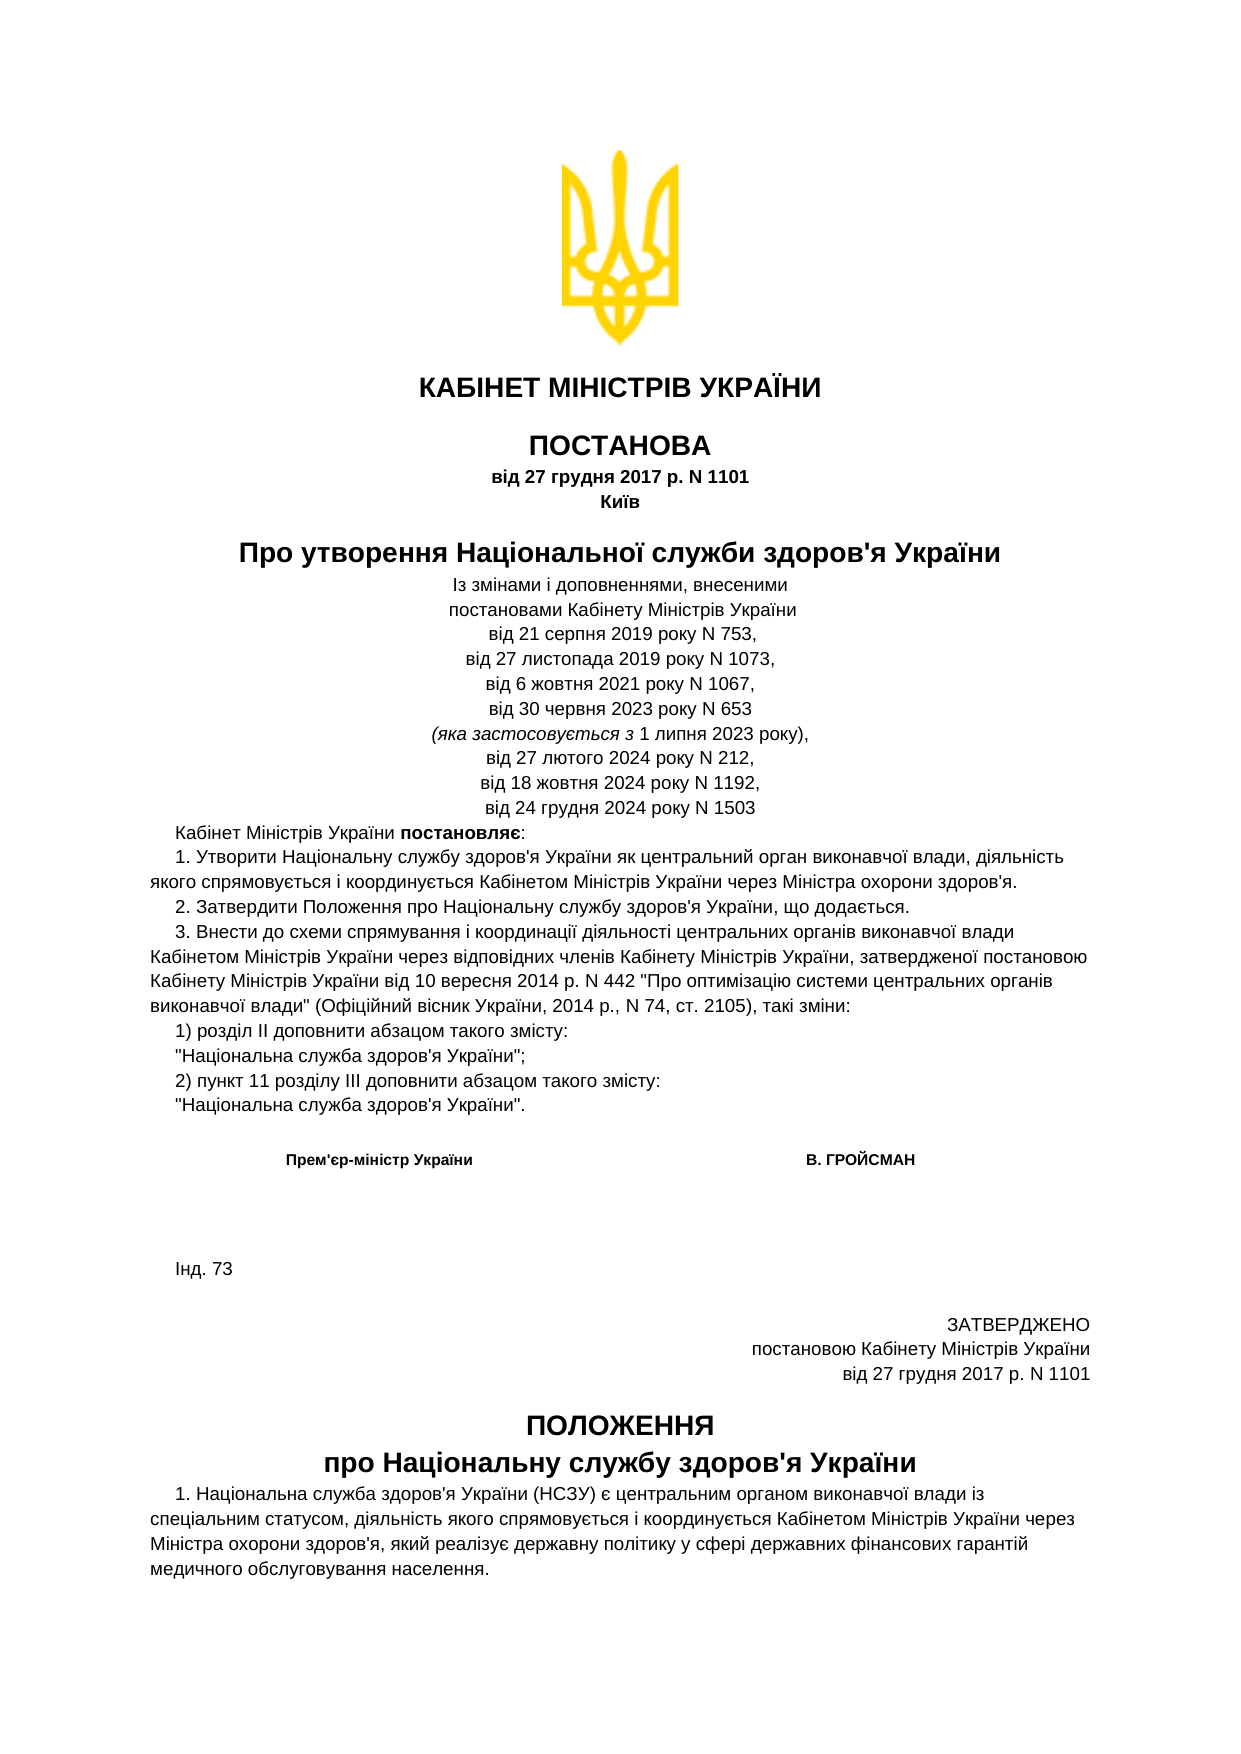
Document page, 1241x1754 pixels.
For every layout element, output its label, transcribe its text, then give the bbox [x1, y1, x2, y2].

text 1) розділ II доповнити абзацом такого змісту: [150, 1020, 1090, 1041]
text Київ [150, 491, 1090, 512]
text "Національна служба здоров'я України". [150, 1094, 1090, 1116]
subtitle Про утворення Національної служби здоров'я України [150, 536, 1090, 569]
table_header В. ГРОЙСМАН [620, 1150, 1102, 1172]
text "Національна служба здоров'я України"; [150, 1045, 1090, 1066]
subtitle ПОЛОЖЕННЯ про Національну службу здоров'я України [150, 1409, 1090, 1478]
text 3. Внести до схеми спрямування і координації діяльності центральних органів виконавчої влади Кабінетом Міністрів України через відповідних членів Кабінету Міністрів України, затвердженої постановою Кабінету Міністрів України від 10 вересня 2014 р. N 442 "Про оптимізацію системи центральних органів виконавчої влади" (Офіційний вісник України, 2014 р., N 74, ст. 2105), такі зміни: [150, 921, 1090, 1017]
text Інд. 73 [150, 1257, 1090, 1279]
text Із змінами і доповненнями, внесеними постановами Кабінету Міністрів України від 21 серпня 2019 року N 753, від 27 листопада 2019 року N 1073, від 6 жовтня 2021 року N 1067, від 30 червня 2023 року N 653 (яка застосовується з 1 липня 2023 року), від 27 лютого 2024 року N 212, від 18 жовтня 2024 року N 1192, від 24 грудня 2024 року N 1503 [150, 574, 1090, 818]
text ЗАТВЕРДЖЕНО постановою Кабінету Міністрів України від 27 грудня 2017 р. N 1101 [150, 1313, 1090, 1384]
text 1. Національна служба здоров'я України (НСЗУ) є центральним органом виконавчої влади із спеціальним статусом, діяльність якого спрямовується і координується Кабінетом Міністрів України через Міністра охорони здоров'я, який реалізує державну політику у сфері державних фінансових гарантій медичного обслуговування населення. [150, 1483, 1090, 1579]
subtitle КАБІНЕТ МІНІСТРІВ УКРАЇНИ [150, 371, 1090, 403]
text 2. Затвердити Положення про Національну службу здоров'я України, що додається. [150, 896, 1090, 917]
text 1. Утворити Національну службу здоров'я України як центральний орган виконавчої влади, діяльність якого спрямовується і координується Кабінетом Міністрів України через Міністра охорони здоров'я. [150, 846, 1090, 893]
picture [561, 150, 679, 346]
table_header Прем'єр-міністр України [139, 1150, 619, 1172]
text 2) пункт 11 розділу III доповнити абзацом такого змісту: [150, 1069, 1090, 1091]
text Кабінет Міністрів України постановляє: [150, 822, 1090, 843]
subtitle ПОСТАНОВА [150, 429, 1090, 461]
text від 27 грудня 2017 р. N 1101 [150, 466, 1090, 488]
